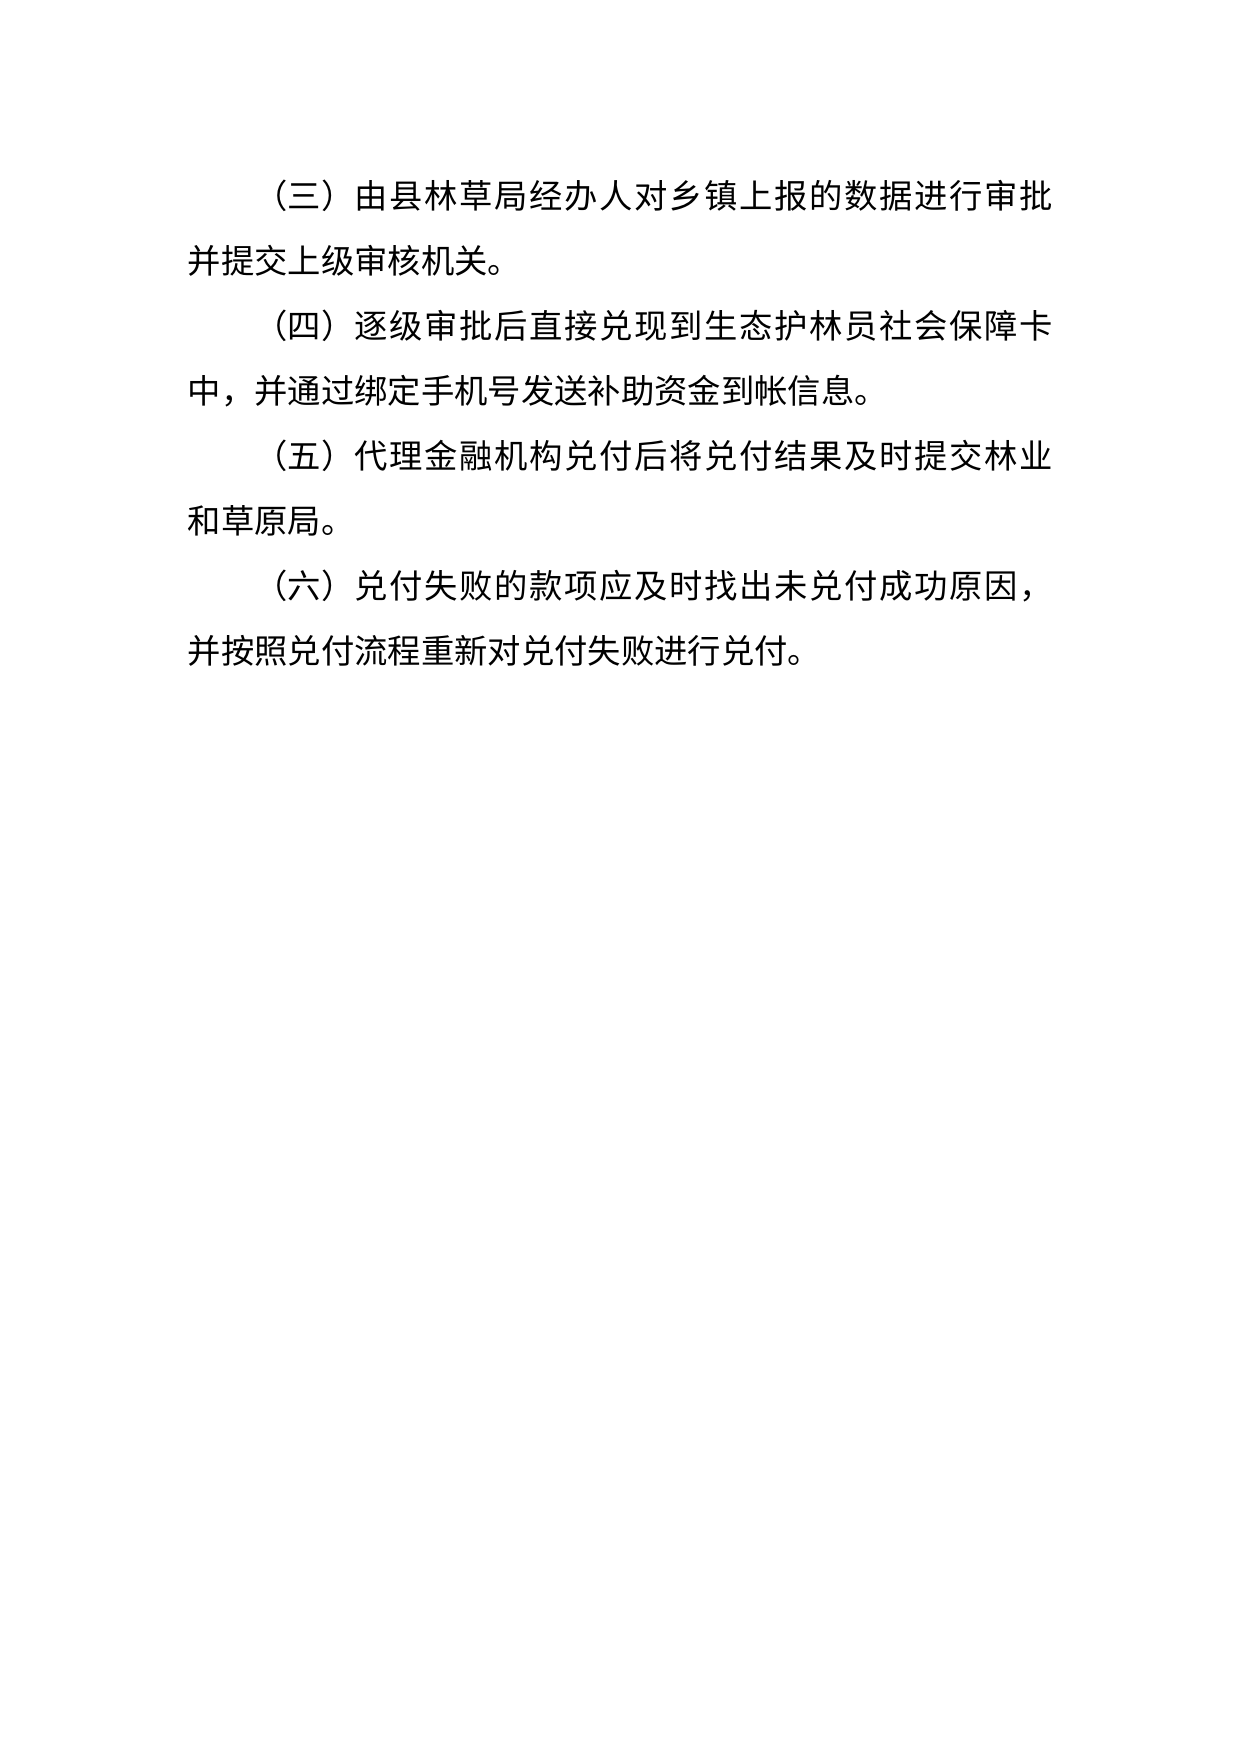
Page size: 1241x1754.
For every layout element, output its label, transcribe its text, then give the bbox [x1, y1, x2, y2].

list 逐级审批后直接兑现到生态护林员社会保障卡中，并通过绑定手机号发送补助资金到帐信息。 [187, 292, 1053, 422]
list 代理金融机构兑付后将兑付结果及时提交林业和草原局。 [187, 422, 1053, 552]
list 兑付失败的款项应及时找出未兑付成功原因，并按照兑付流程重新对兑付失败进行兑付。 [187, 552, 1053, 682]
list 由县林草局经办人对乡镇上报的数据进行审批并提交上级审核机关。 [187, 162, 1053, 292]
